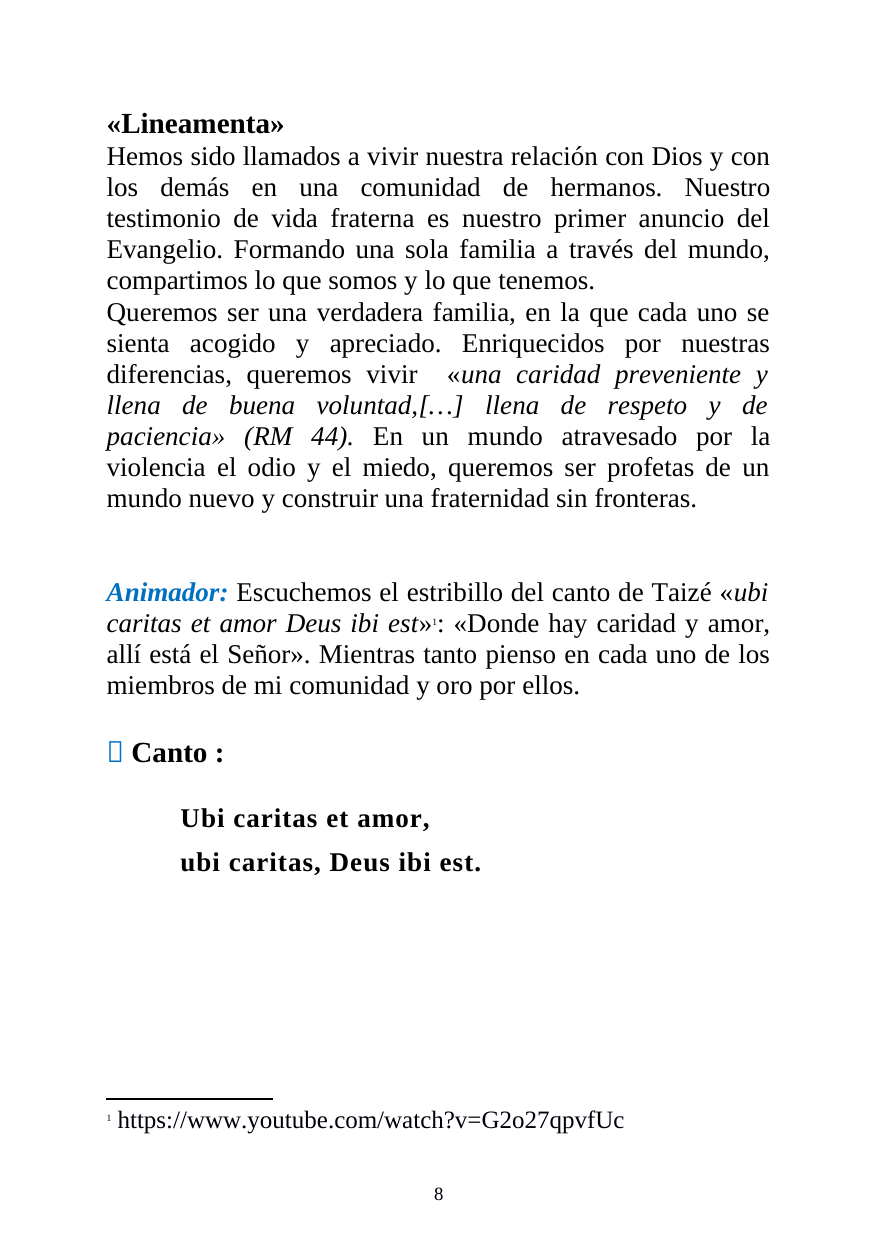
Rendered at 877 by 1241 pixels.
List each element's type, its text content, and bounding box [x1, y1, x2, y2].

text Hemos sido llamados a vivir nuestra relación con Dios y con los demás en una comunidad de hermanos. Nuestro testimonio de vida fraterna es nuestro primer anuncio del Evangelio. Formando una sola familia a través del mundo, compartimos lo que somos y lo que tenemos. [106, 140, 771, 296]
text «Lineamenta» [106, 106, 771, 140]
text Animador: Escuchemos el estribillo del canto de Taizé «ubi caritas et amor Deus ibi est»: «Donde hay caridad y amor, allí está el Señor». Mientras tanto pienso en cada uno de los miembros de mi comunidad y oro por ellos. [106, 576, 771, 701]
text Queremos ser una verdadera familia, en la que cada uno se sienta acogido y apreciado. Enriquecidos por nuestras diferencias, queremos vivir «una caridad preveniente y llena de buena voluntad,[…] llena de respeto y de paciencia» (RM 44). En un mundo atravesado por la violencia el odio y el miedo, queremos ser profetas de un mundo nuevo y construir una fraternidad sin fronteras. [106, 296, 771, 514]
text Ubi caritas et amor, [180, 802, 771, 834]
text ubi caritas, Deus ibi est. [180, 846, 771, 877]
text  Canto : [106, 732, 771, 771]
